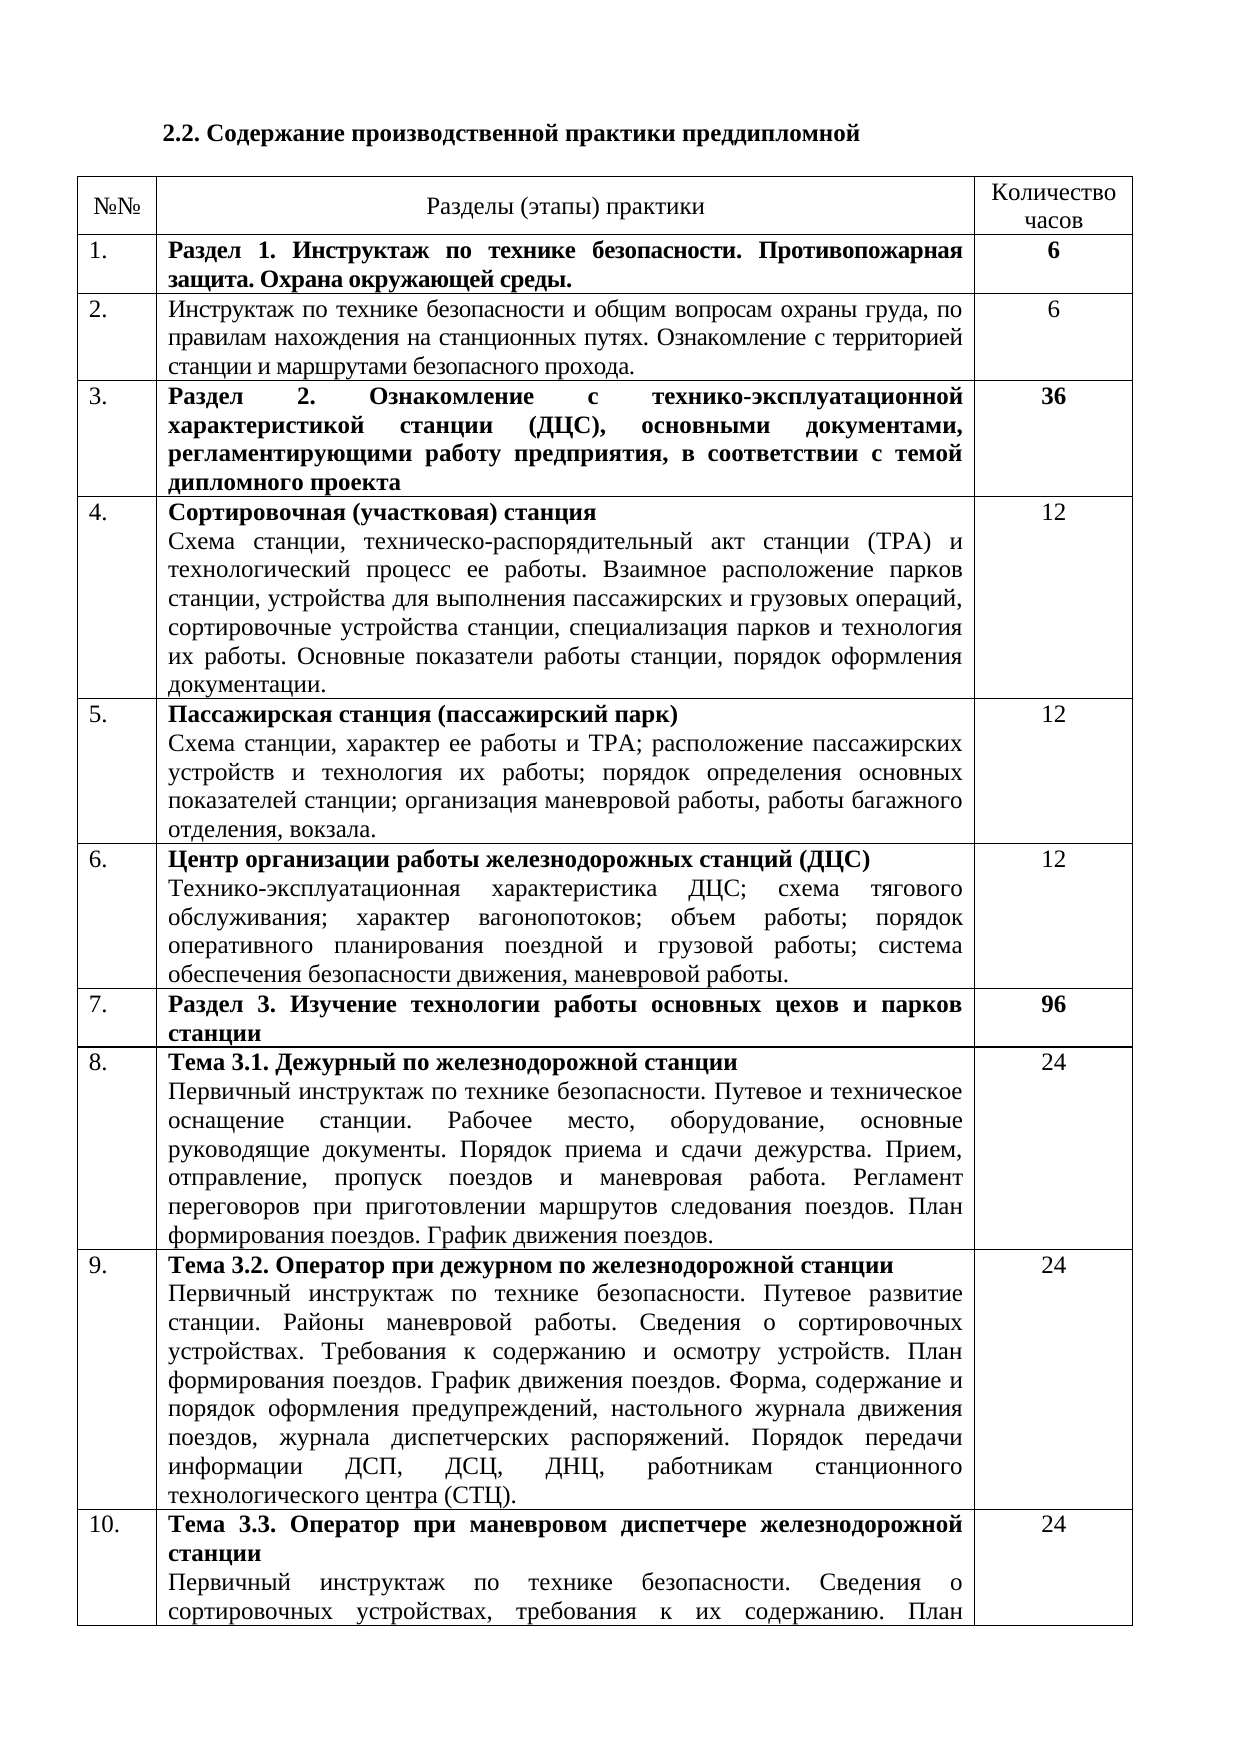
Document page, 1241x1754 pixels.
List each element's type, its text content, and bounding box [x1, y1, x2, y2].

table_cell Тема 3.1. Дежурный по железнодорожной станции Первичный инструктаж по технике безопасности. Путевое и техническое оснащение станции. Рабочее место, оборудование, основные руководящие документы. Порядок приема и сдачи дежурства. Прием, отправление, пропуск поездов и маневровая работа. Регламент переговоров при приготовлении маршрутов следования поездов. План формирования поездов. График движения поездов. [157, 1048, 974, 1249]
table_cell [78, 844, 156, 988]
table_header Разделы (этапы) практики [157, 177, 974, 234]
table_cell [157, 1510, 974, 1624]
table_cell Инструктаж по технике безопасности и общим вопросам охраны груда, по правилам нахождения на станционных путях. Ознакомление с территорией станции и маршрутами безопасного прохода. [157, 294, 974, 380]
table_cell 6 [975, 235, 1132, 293]
table_cell [78, 989, 156, 1046]
table_cell [78, 699, 156, 843]
table_cell [78, 294, 156, 380]
table_cell [78, 497, 156, 698]
table_cell Пассажирская станция (пассажирский парк) Схема станции, характер ее работы и ТРА; расположение пассажирских устройств и технология их работы; порядок определения основных показателей станции; организация маневровой работы, работы багажного отделения, вокзала. [157, 699, 974, 843]
table_cell 24 [975, 1250, 1132, 1508]
table_cell 36 [975, 381, 1132, 496]
table_cell 6 [975, 294, 1132, 380]
table_cell Центр организации работы железнодорожных станций (ДЦС) Технико-эксплуатационная характеристика ДЦС; схема тягового обслуживания; характер вагонопотоков; объем работы; порядок оперативного планирования поездной и грузовой работы; система обеспечения безопасности движения, маневровой работы. [157, 844, 974, 988]
table_header Количество часов [975, 177, 1132, 234]
table_header №№ [78, 177, 156, 234]
table_cell 12 [975, 497, 1132, 698]
table_cell Сортировочная (участковая) станция Схема станции, техническо-распорядительный акт станции (TPА) и технологический процесс ее работы. Взаимное расположение парков станции, устройства для выполнения пассажирских и грузовых операций, сортировочные устройства станции, специализация парков и технология их работы. Основные показатели работы станции, порядок оформления документации. [157, 497, 974, 698]
table_cell [78, 1250, 156, 1508]
table_cell 12 [975, 844, 1132, 988]
table_cell Раздел 3. Изучение технологии работы основных цехов и парков станции [157, 989, 974, 1046]
table_cell [78, 1510, 156, 1624]
table_cell Тема 3.2. Оператор при дежурном по железнодорожной станции Первичный инструктаж по технике безопасности. Путевое развитие станции. Районы маневровой работы. Сведения о сортировочных устройствах. Требования к содержанию и осмотру устройств. План формирования поездов. График движения поездов. Форма, содержание и порядок оформления предупреждений, настольного журнала движения поездов, журнала диспетчерских распоряжений. Порядок передачи информации ДСП, ДСЦ, ДНЦ, работникам станционного технологического центра (СТЦ). [157, 1250, 974, 1508]
table_cell 96 [975, 989, 1132, 1046]
table_cell [78, 381, 156, 496]
text 2.2. Содержание производственной практики преддипломной [89, 118, 1122, 147]
table_cell 24 [975, 1510, 1132, 1624]
table_cell [78, 235, 156, 293]
table_cell [78, 1048, 156, 1249]
table_cell Раздел 1. Инструктаж по технике безопасности. Противопожарная защита. Охрана окружающей среды. [157, 235, 974, 293]
table_cell 24 [975, 1048, 1132, 1249]
table_cell 12 [975, 699, 1132, 843]
table_cell Раздел 2. Ознакомление с технико-эксплуатационной характеристикой станции (ДЦС), основными документами, регламентирующими работу предприятия, в соответствии с темой дипломного проекта [157, 381, 974, 496]
